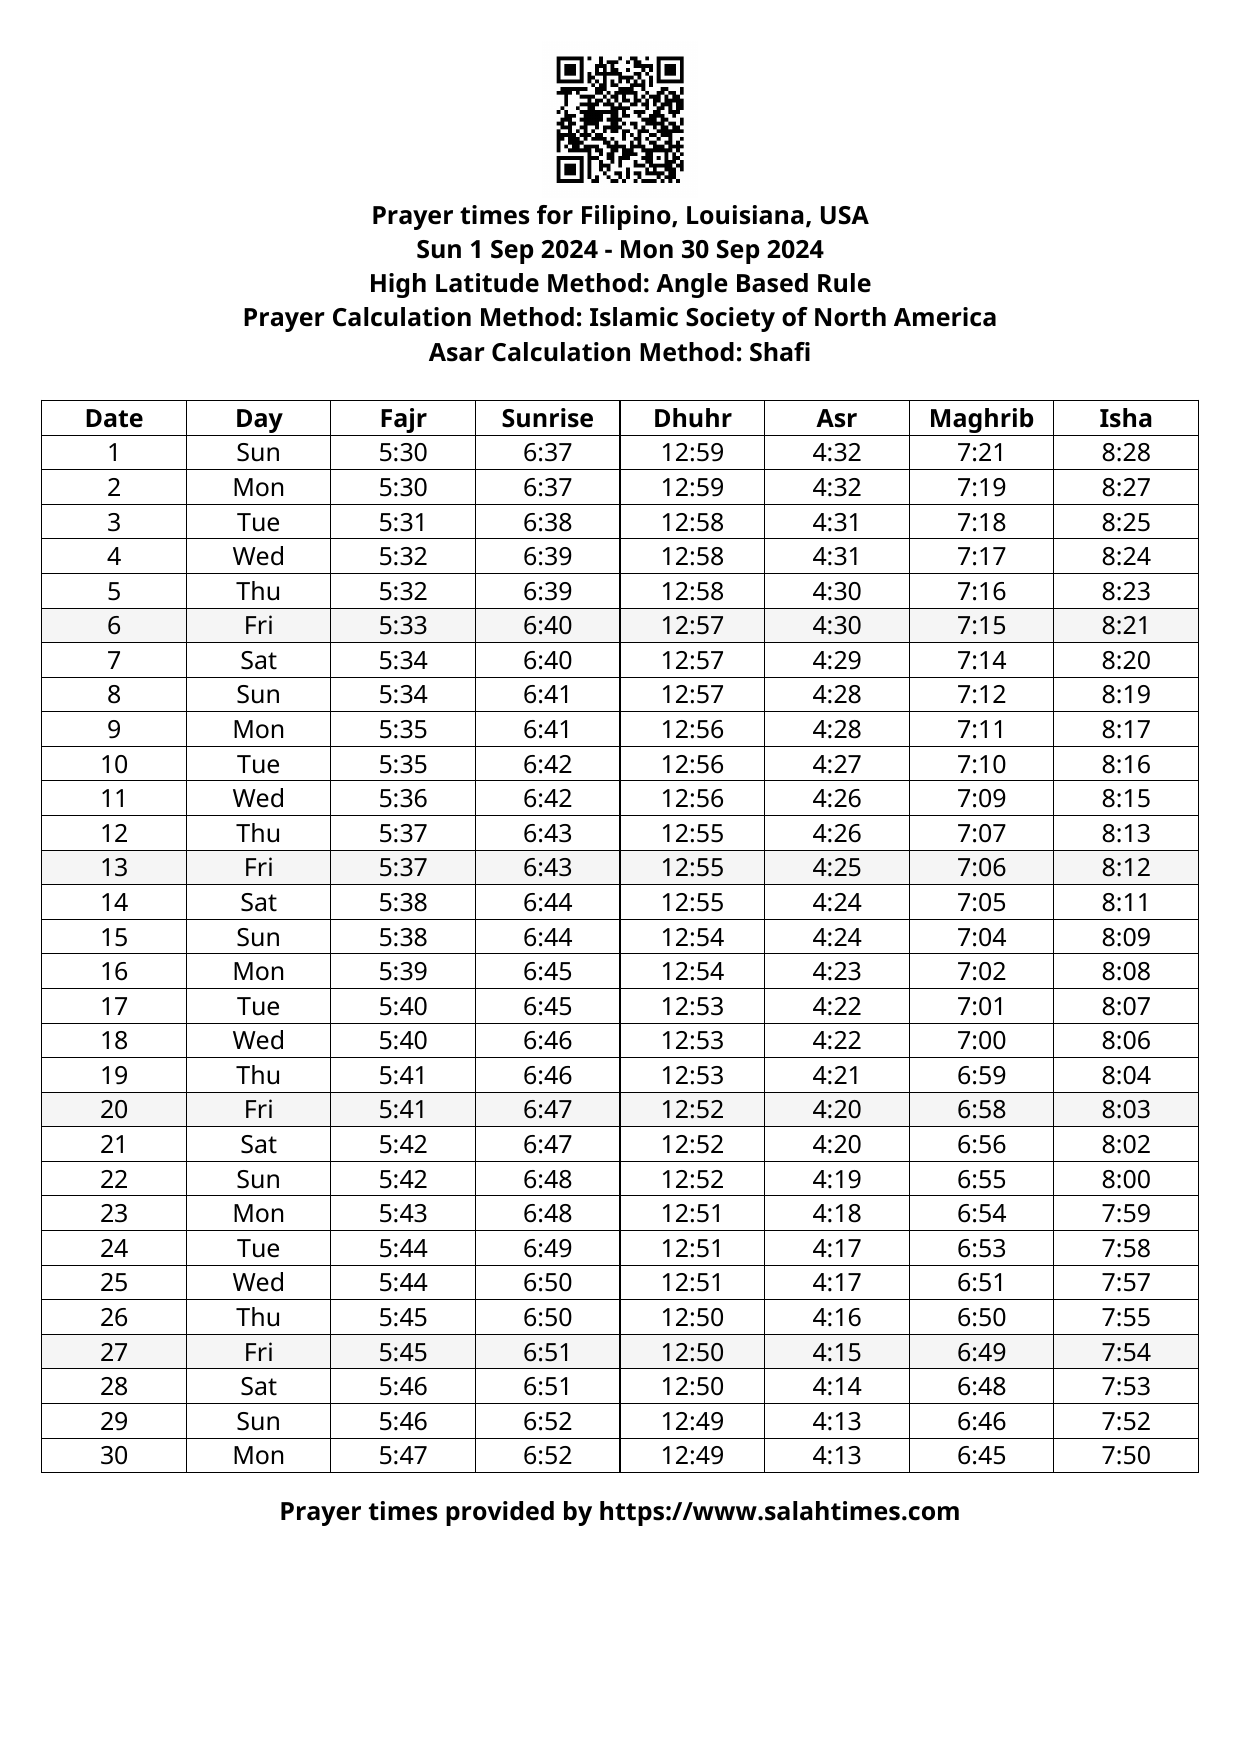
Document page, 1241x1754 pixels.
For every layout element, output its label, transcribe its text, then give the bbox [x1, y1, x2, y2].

table_cell 6:56 [910, 1127, 1053, 1161]
table_cell 16 [42, 954, 186, 988]
table_cell 4:23 [765, 954, 909, 988]
table_cell 6:51 [476, 1369, 619, 1403]
table_cell 6:40 [476, 643, 619, 677]
table_cell 12:56 [621, 781, 764, 815]
table_cell 26 [42, 1300, 186, 1334]
table_cell 4:17 [765, 1266, 909, 1299]
table_header Sunrise [476, 401, 619, 434]
table_cell 5:41 [331, 1093, 475, 1126]
table_cell 4:19 [765, 1162, 909, 1195]
table_cell 7:06 [910, 851, 1053, 884]
table_cell 4:14 [765, 1369, 909, 1403]
table_cell 11 [42, 781, 186, 815]
table_cell 24 [42, 1231, 186, 1264]
table_cell 4:31 [765, 539, 909, 573]
table_cell 12:56 [621, 747, 764, 780]
table_cell 6:41 [476, 678, 619, 711]
table_cell 5:47 [331, 1439, 475, 1472]
table_cell 6:45 [476, 989, 619, 1022]
table_cell 4:16 [765, 1300, 909, 1334]
table_header Dhuhr [621, 401, 764, 434]
table_cell 6:40 [476, 609, 619, 642]
table_header Asr [765, 401, 909, 434]
table_cell 8:19 [1054, 678, 1198, 711]
table_cell Mon [187, 1439, 330, 1472]
table_cell 4:13 [765, 1439, 909, 1472]
table_cell 6:42 [476, 747, 619, 780]
table_cell 5:35 [331, 712, 475, 746]
table_cell 22 [42, 1162, 186, 1195]
table_cell 5:44 [331, 1266, 475, 1299]
table_cell 5:45 [331, 1300, 475, 1334]
table_cell 4:13 [765, 1404, 909, 1437]
table_cell 5:41 [331, 1058, 475, 1092]
table_cell 7:16 [910, 574, 1053, 607]
table_cell 8:02 [1054, 1127, 1198, 1161]
table_cell Sun [187, 678, 330, 711]
table_cell 8:13 [1054, 816, 1198, 849]
table_cell 7:59 [1054, 1196, 1198, 1230]
table_cell 4:29 [765, 643, 909, 677]
text Prayer times provided by https://www.salahtimes.com [42, 1494, 1198, 1528]
table_cell 8:16 [1054, 747, 1198, 780]
table_cell 5:32 [331, 539, 475, 573]
table_cell 5:40 [331, 989, 475, 1022]
table_cell 5:43 [331, 1196, 475, 1230]
table_cell 30 [42, 1439, 186, 1472]
table_cell Thu [187, 1300, 330, 1334]
table_cell 5:30 [331, 436, 475, 469]
table_cell Tue [187, 747, 330, 780]
table_cell 6:55 [910, 1162, 1053, 1195]
table_cell 5:37 [331, 851, 475, 884]
table_cell 6:42 [476, 781, 619, 815]
table_cell Wed [187, 1266, 330, 1299]
table_cell Tue [187, 1231, 330, 1264]
table_cell 8:20 [1054, 643, 1198, 677]
table_cell 7:14 [910, 643, 1053, 677]
table_cell 7:50 [1054, 1439, 1198, 1472]
table_cell 5:40 [331, 1024, 475, 1057]
table_cell Wed [187, 781, 330, 815]
table_cell 8:08 [1054, 954, 1198, 988]
table_cell Sun [187, 436, 330, 469]
table_cell 2 [42, 470, 186, 504]
table_cell 12:53 [621, 989, 764, 1022]
table_cell Sun [187, 1404, 330, 1437]
table_cell 7:10 [910, 747, 1053, 780]
table_cell 6:39 [476, 574, 619, 607]
table_cell 8:12 [1054, 851, 1198, 884]
table_cell 8:07 [1054, 989, 1198, 1022]
table_cell Tue [187, 989, 330, 1022]
table_cell 7:05 [910, 885, 1053, 919]
table_cell 7:58 [1054, 1231, 1198, 1264]
table_cell 4:22 [765, 1024, 909, 1057]
table_cell 8:09 [1054, 920, 1198, 953]
text High Latitude Method: Angle Based Rule [42, 266, 1198, 300]
table_cell 20 [42, 1093, 186, 1126]
table_cell 7:15 [910, 609, 1053, 642]
table_cell 6:50 [910, 1300, 1053, 1334]
table_cell 5:45 [331, 1335, 475, 1368]
table_cell Sat [187, 643, 330, 677]
table_cell 4:31 [765, 505, 909, 538]
table_cell 6:52 [476, 1439, 619, 1472]
table_cell 4:15 [765, 1335, 909, 1368]
table_cell 8:23 [1054, 574, 1198, 607]
table_cell 8:28 [1054, 436, 1198, 469]
table_cell 12:57 [621, 609, 764, 642]
table_cell 6:45 [910, 1439, 1053, 1472]
table_cell 8:21 [1054, 609, 1198, 642]
table_cell 8:25 [1054, 505, 1198, 538]
table_cell 12:51 [621, 1266, 764, 1299]
table_cell 5:37 [331, 816, 475, 849]
table_cell 6:50 [476, 1300, 619, 1334]
table_cell 12:51 [621, 1196, 764, 1230]
table_cell 27 [42, 1335, 186, 1368]
table_cell 6:39 [476, 539, 619, 573]
table_cell 5 [42, 574, 186, 607]
table_header Date [42, 401, 186, 434]
table_cell Fri [187, 1093, 330, 1126]
table_cell 5:34 [331, 643, 475, 677]
table_cell 5:31 [331, 505, 475, 538]
table_cell Tue [187, 505, 330, 538]
table_cell 5:33 [331, 609, 475, 642]
table_cell 4:28 [765, 678, 909, 711]
table_cell 4:30 [765, 609, 909, 642]
table_cell Fri [187, 609, 330, 642]
table_cell Fri [187, 1335, 330, 1368]
table_cell 7:12 [910, 678, 1053, 711]
table_cell 8 [42, 678, 186, 711]
table_cell Sat [187, 1127, 330, 1161]
table_cell 4:20 [765, 1127, 909, 1161]
table_cell 5:39 [331, 954, 475, 988]
table_cell Sat [187, 1369, 330, 1403]
table_cell 6:59 [910, 1058, 1053, 1092]
table_cell 12:58 [621, 574, 764, 607]
table_cell 7:00 [910, 1024, 1053, 1057]
table_cell 10 [42, 747, 186, 780]
table_cell 5:32 [331, 574, 475, 607]
table_cell 4:18 [765, 1196, 909, 1230]
table_cell 7:54 [1054, 1335, 1198, 1368]
table_cell 8:17 [1054, 712, 1198, 746]
table_cell 7:53 [1054, 1369, 1198, 1403]
text Asar Calculation Method: Shafi [42, 334, 1198, 368]
table_cell 12:58 [621, 539, 764, 573]
table_cell 12 [42, 816, 186, 849]
text Sun 1 Sep 2024 - Mon 30 Sep 2024 [42, 232, 1198, 266]
text Prayer Calculation Method: Islamic Society of North America [42, 300, 1198, 334]
table_cell 7:55 [1054, 1300, 1198, 1334]
table_cell 7:52 [1054, 1404, 1198, 1437]
table_cell 4:30 [765, 574, 909, 607]
table_cell 5:42 [331, 1127, 475, 1161]
table_cell 19 [42, 1058, 186, 1092]
table_cell 6:49 [910, 1335, 1053, 1368]
table_cell 7:02 [910, 954, 1053, 988]
table_cell 6:38 [476, 505, 619, 538]
table_cell 6:44 [476, 920, 619, 953]
table_cell 12:58 [621, 505, 764, 538]
table_cell 25 [42, 1266, 186, 1299]
table_cell 12:55 [621, 851, 764, 884]
table_cell 6:48 [476, 1196, 619, 1230]
table_cell 6 [42, 609, 186, 642]
table_cell 12:51 [621, 1231, 764, 1264]
table_cell Mon [187, 470, 330, 504]
table_cell 1 [42, 436, 186, 469]
table_cell 4:26 [765, 816, 909, 849]
table_cell 12:49 [621, 1439, 764, 1472]
table_cell Sun [187, 1162, 330, 1195]
table_header Fajr [331, 401, 475, 434]
table_cell 6:54 [910, 1196, 1053, 1230]
table_cell 7:07 [910, 816, 1053, 849]
table_cell Thu [187, 574, 330, 607]
table_cell 9 [42, 712, 186, 746]
table_cell 6:47 [476, 1127, 619, 1161]
table_cell 6:37 [476, 436, 619, 469]
table_cell 12:52 [621, 1127, 764, 1161]
table_cell 6:48 [476, 1162, 619, 1195]
table_cell 6:53 [910, 1231, 1053, 1264]
table_cell 4:32 [765, 436, 909, 469]
table_cell 12:55 [621, 885, 764, 919]
table_cell 6:46 [476, 1024, 619, 1057]
table_cell 7:21 [910, 436, 1053, 469]
table_cell 6:51 [476, 1335, 619, 1368]
table_cell 12:59 [621, 470, 764, 504]
table_cell 8:11 [1054, 885, 1198, 919]
table_cell 6:48 [910, 1369, 1053, 1403]
table_cell Sun [187, 920, 330, 953]
table_cell 6:37 [476, 470, 619, 504]
table_cell 18 [42, 1024, 186, 1057]
table_cell 6:46 [910, 1404, 1053, 1437]
table_cell Mon [187, 1196, 330, 1230]
table_cell Wed [187, 539, 330, 573]
table_cell 23 [42, 1196, 186, 1230]
table_cell 4:32 [765, 470, 909, 504]
table_cell 14 [42, 885, 186, 919]
table_cell 5:38 [331, 885, 475, 919]
table_cell 6:50 [476, 1266, 619, 1299]
table_header Isha [1054, 401, 1198, 434]
table_cell 7:17 [910, 539, 1053, 573]
table_cell 6:58 [910, 1093, 1053, 1126]
table_cell 21 [42, 1127, 186, 1161]
table_cell Wed [187, 1024, 330, 1057]
table_cell 17 [42, 989, 186, 1022]
table_cell 5:34 [331, 678, 475, 711]
table_cell Sat [187, 885, 330, 919]
table_cell 6:46 [476, 1058, 619, 1092]
table_cell 5:42 [331, 1162, 475, 1195]
table_cell 8:03 [1054, 1093, 1198, 1126]
table_cell 4:25 [765, 851, 909, 884]
table_cell 12:50 [621, 1300, 764, 1334]
table_cell 12:52 [621, 1093, 764, 1126]
table_cell 5:44 [331, 1231, 475, 1264]
table_cell 7:09 [910, 781, 1053, 815]
table_cell 4:17 [765, 1231, 909, 1264]
table_cell 12:53 [621, 1058, 764, 1092]
table_cell 4:22 [765, 989, 909, 1022]
table_cell 4:21 [765, 1058, 909, 1092]
table_cell 12:50 [621, 1335, 764, 1368]
table_header Maghrib [910, 401, 1053, 434]
table_cell 12:59 [621, 436, 764, 469]
table_cell 5:38 [331, 920, 475, 953]
text Prayer times for Filipino, Louisiana, USA [42, 198, 1198, 232]
table_cell 6:45 [476, 954, 619, 988]
table_cell 8:00 [1054, 1162, 1198, 1195]
table_cell 12:57 [621, 643, 764, 677]
table_cell 29 [42, 1404, 186, 1437]
table_cell Mon [187, 954, 330, 988]
table_cell 8:15 [1054, 781, 1198, 815]
table_cell 7:11 [910, 712, 1053, 746]
table_cell 6:52 [476, 1404, 619, 1437]
table_cell 12:57 [621, 678, 764, 711]
table_cell 5:35 [331, 747, 475, 780]
table_cell 4:26 [765, 781, 909, 815]
table_cell Thu [187, 1058, 330, 1092]
table_cell 7:01 [910, 989, 1053, 1022]
table_cell 8:04 [1054, 1058, 1198, 1092]
table_cell 12:52 [621, 1162, 764, 1195]
table_cell 13 [42, 851, 186, 884]
table_cell 6:43 [476, 851, 619, 884]
table_cell 5:46 [331, 1369, 475, 1403]
table_cell 12:53 [621, 1024, 764, 1057]
table_cell 7:04 [910, 920, 1053, 953]
table_cell 7:18 [910, 505, 1053, 538]
table_cell 4:20 [765, 1093, 909, 1126]
table_cell 8:24 [1054, 539, 1198, 573]
table_cell 28 [42, 1369, 186, 1403]
table_cell 12:50 [621, 1369, 764, 1403]
table_cell 6:51 [910, 1266, 1053, 1299]
table_cell 5:46 [331, 1404, 475, 1437]
table_cell 12:49 [621, 1404, 764, 1437]
table_cell 6:43 [476, 816, 619, 849]
table_cell 12:55 [621, 816, 764, 849]
table_header Day [187, 401, 330, 434]
table_cell 12:54 [621, 920, 764, 953]
table_cell Fri [187, 851, 330, 884]
table_cell 5:30 [331, 470, 475, 504]
table_cell 6:47 [476, 1093, 619, 1126]
table_cell 12:56 [621, 712, 764, 746]
table_cell Thu [187, 816, 330, 849]
table_cell 4:24 [765, 885, 909, 919]
table_cell 5:36 [331, 781, 475, 815]
table_cell 8:06 [1054, 1024, 1198, 1057]
table_cell Mon [187, 712, 330, 746]
table_cell 7:57 [1054, 1266, 1198, 1299]
table_cell 15 [42, 920, 186, 953]
table_cell 4:24 [765, 920, 909, 953]
table_cell 7 [42, 643, 186, 677]
table_cell 6:44 [476, 885, 619, 919]
table_cell 6:49 [476, 1231, 619, 1264]
table_cell 6:41 [476, 712, 619, 746]
picture [542, 41, 699, 198]
table_cell 7:19 [910, 470, 1053, 504]
table_cell 3 [42, 505, 186, 538]
table_cell 4:27 [765, 747, 909, 780]
table_cell 12:54 [621, 954, 764, 988]
table_cell 8:27 [1054, 470, 1198, 504]
table_cell 4 [42, 539, 186, 573]
table_cell 4:28 [765, 712, 909, 746]
